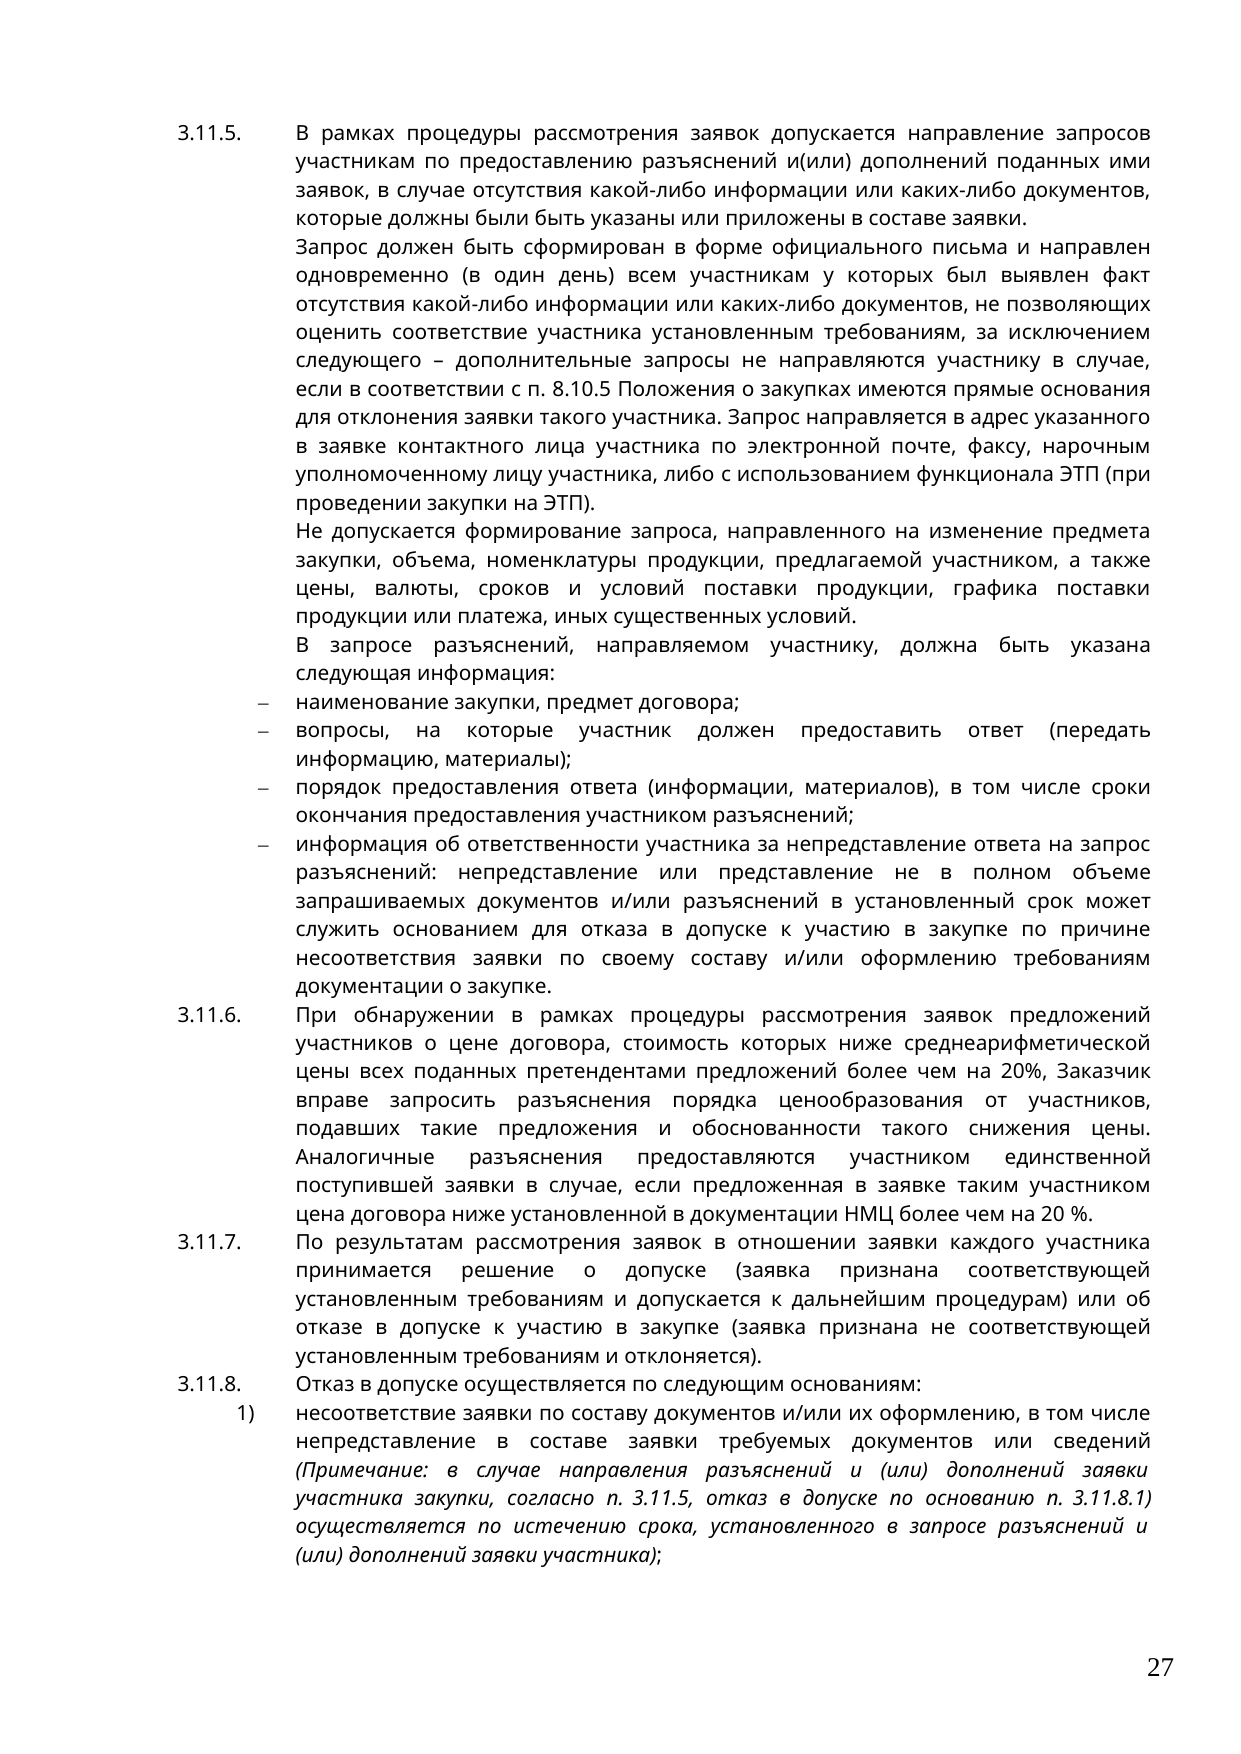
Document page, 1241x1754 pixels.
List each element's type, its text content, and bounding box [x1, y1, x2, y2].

list наименование закупки, предмет договора; [258, 687, 1152, 715]
list порядок предоставления ответа (информации, материалов), в том числе сроки окончания предоставления участником разъяснений; [258, 772, 1152, 829]
list вопросы, на которые участник должен предоставить ответ (передать информацию, материалы); [258, 715, 1152, 772]
text В запросе разъяснений, направляемом участнику, должна быть указана следующая информация: [295, 630, 1152, 687]
text По результатам рассмотрения заявок в отношении заявки каждого участника принимается решение о допуске (заявка признана соответствующей установленным требованиям и допускается к дальнейшим процедурам) или об отказе в допуске к участию в закупке (заявка признана не соответствующей установленным требованиям и отклоняется). [177, 1227, 1152, 1369]
list Запрос должен быть сформирован в форме официального письма и направлен одновременно (в один день) всем участникам у которых был выявлен факт отсутствия какой-либо информации или каких-либо документов, не позволяющих оценить соответствие участника установленным требованиям, за исключением следующего – дополнительные запросы не направляются участнику в случае, если в соответствии с п. 8.10.5 Положения о закупках имеются прямые основания для отклонения заявки такого участника. Запрос направляется в адрес указанного в заявке контактного лица участника по электронной почте, факсу, нарочным уполномоченному лицу участника, либо с использованием функционала ЭТП (при проведении закупки на ЭТП). [295, 232, 1152, 516]
list информация об ответственности участника за непредставление ответа на запрос разъяснений: непредставление или представление не в полном объеме запрашиваемых документов и/или разъяснений в установленный срок может служить основанием для отказа в допуске к участию в закупке по причине несоответствия заявки по своему составу и/или оформлению требованиям документации о закупке. [258, 829, 1152, 1000]
text несоответствие заявки по составу документов и/или их оформлению, в том числе непредставление в составе заявки требуемых документов или сведений (Примечание: в случае направления разъяснений и (или) дополнений заявки участника закупки, согласно п. 3.11.5, отказ в допуске по основанию п. 3.11.8.1) осуществляется по истечению срока, установленного в запросе разъяснений и (или) дополнений заявки участника); [236, 1398, 1152, 1568]
text При обнаружении в рамках процедуры рассмотрения заявок предложений участников о цене договора, стоимость которых ниже среднеарифметической цены всех поданных претендентами предложений более чем на 20%, Заказчик вправе запросить разъяснения порядка ценообразования от участников, подавших такие предложения и обоснованности такого снижения цены. Аналогичные разъяснения предоставляются участником единственной поступившей заявки в случае, если предложенная в заявке таким участником цена договора ниже установленной в документации НМЦ более чем на 20 %. [177, 1000, 1152, 1227]
list В рамках процедуры рассмотрения заявок допускается направление запросов участникам по предоставлению разъяснений и(или) дополнений поданных ими заявок, в случае отсутствия какой-либо информации или каких-либо документов, которые должны были быть указаны или приложены в составе заявки. [177, 118, 1152, 232]
text Отказ в допуске осуществляется по следующим основаниям: [177, 1369, 1152, 1398]
text Не допускается формирование запроса, направленного на изменение предмета закупки, объема, номенклатуры продукции, предлагаемой участником, а также цены, валюты, сроков и условий поставки продукции, графика поставки продукции или платежа, иных существенных условий. [295, 516, 1152, 630]
